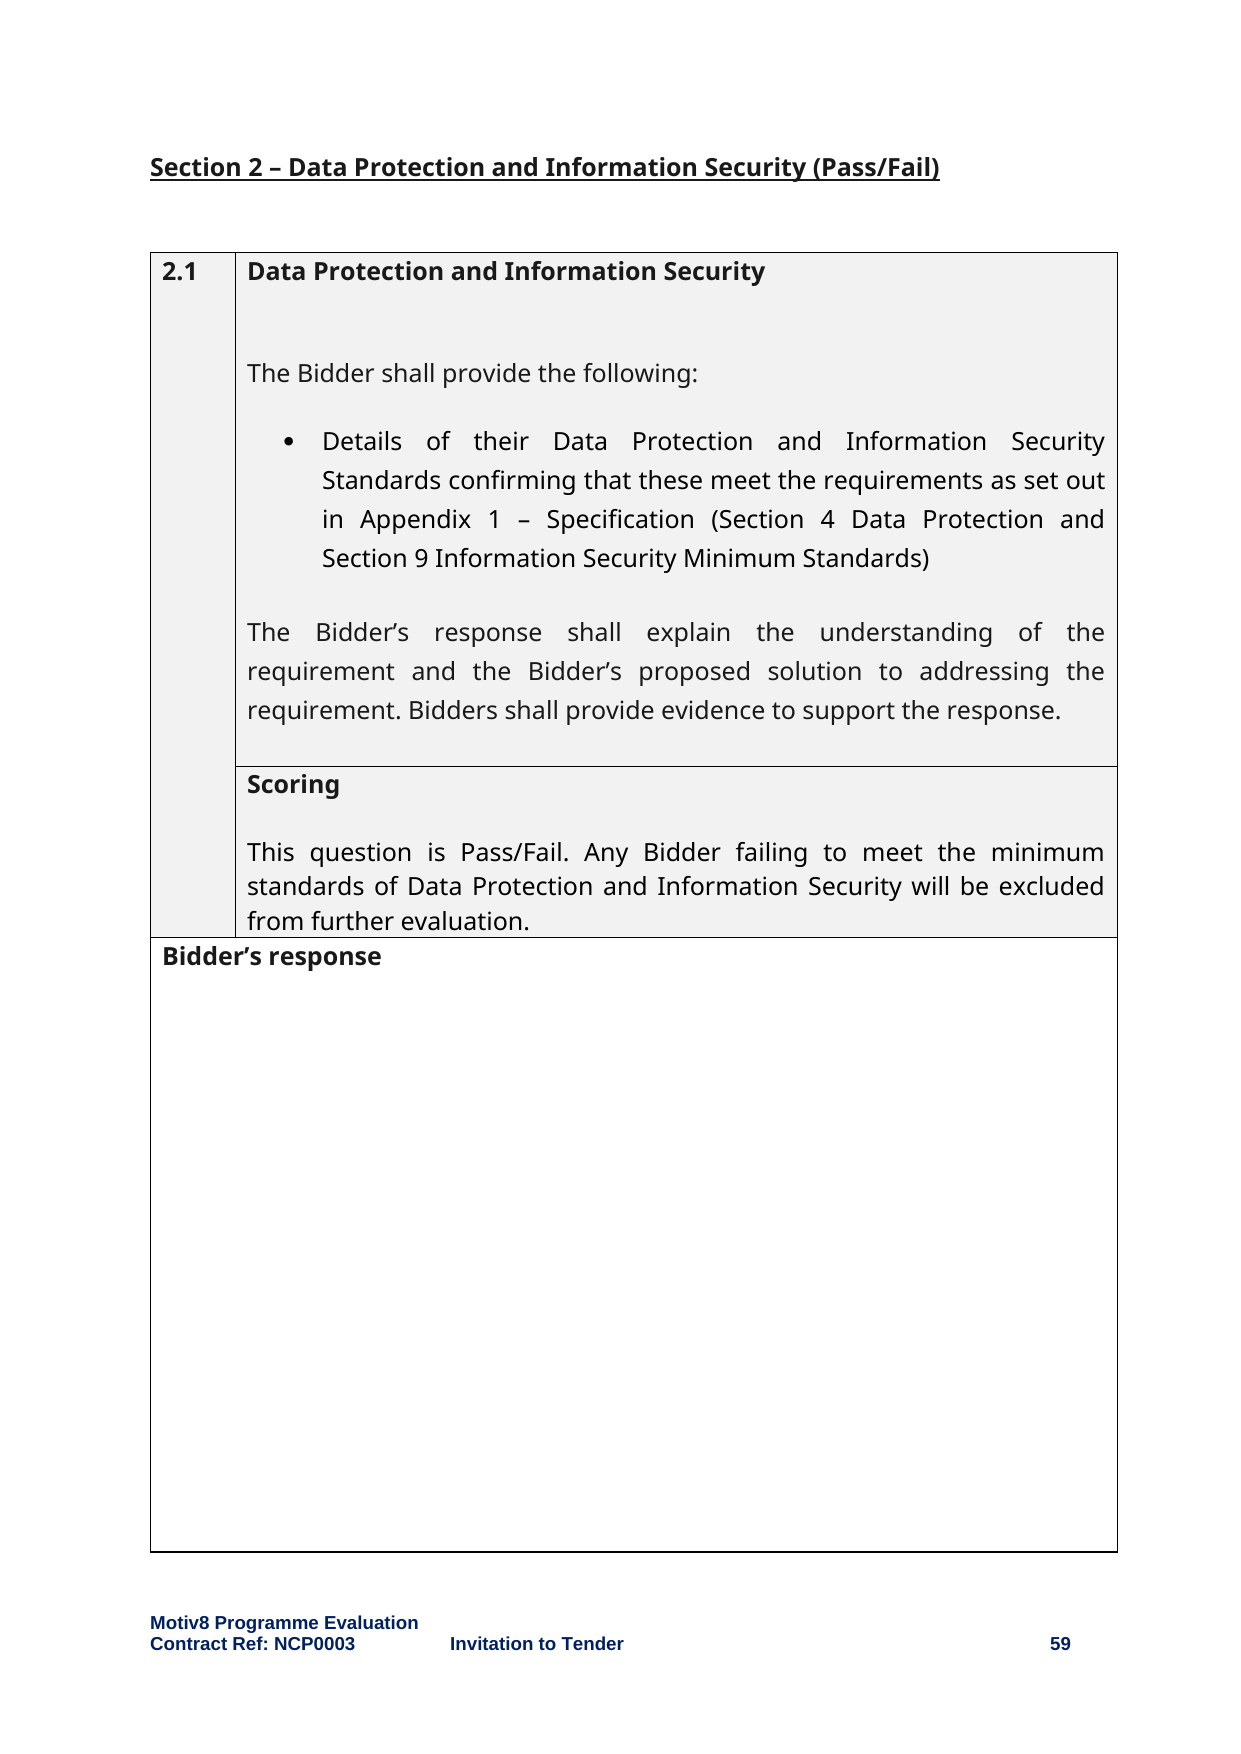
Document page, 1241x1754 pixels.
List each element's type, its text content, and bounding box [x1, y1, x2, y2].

table_cell Bidder’s response [151, 938, 1117, 1551]
table_header 2.1 [151, 253, 235, 937]
text Section 2 – Data Protection and Information Security (Pass/Fail) [150, 150, 1090, 184]
table_header Data Protection and Information Security The Bidder shall provide the following: Details of their Data Protection and Information Security Standards confirming that these meet the requirements as set out in Appendix 1 – Specification (Section 4 Data Protection and Section 9 Information Security Minimum Standards) The Bidder’s response shall explain the understanding of the requirement and the Bidder’s proposed solution to addressing the requirement. Bidders shall provide evidence to support the response. [236, 253, 1117, 766]
table_cell Scoring This question is Pass/Fail. Any Bidder failing to meet the minimum standards of Data Protection and Information Security will be excluded from further evaluation. [236, 767, 1117, 937]
